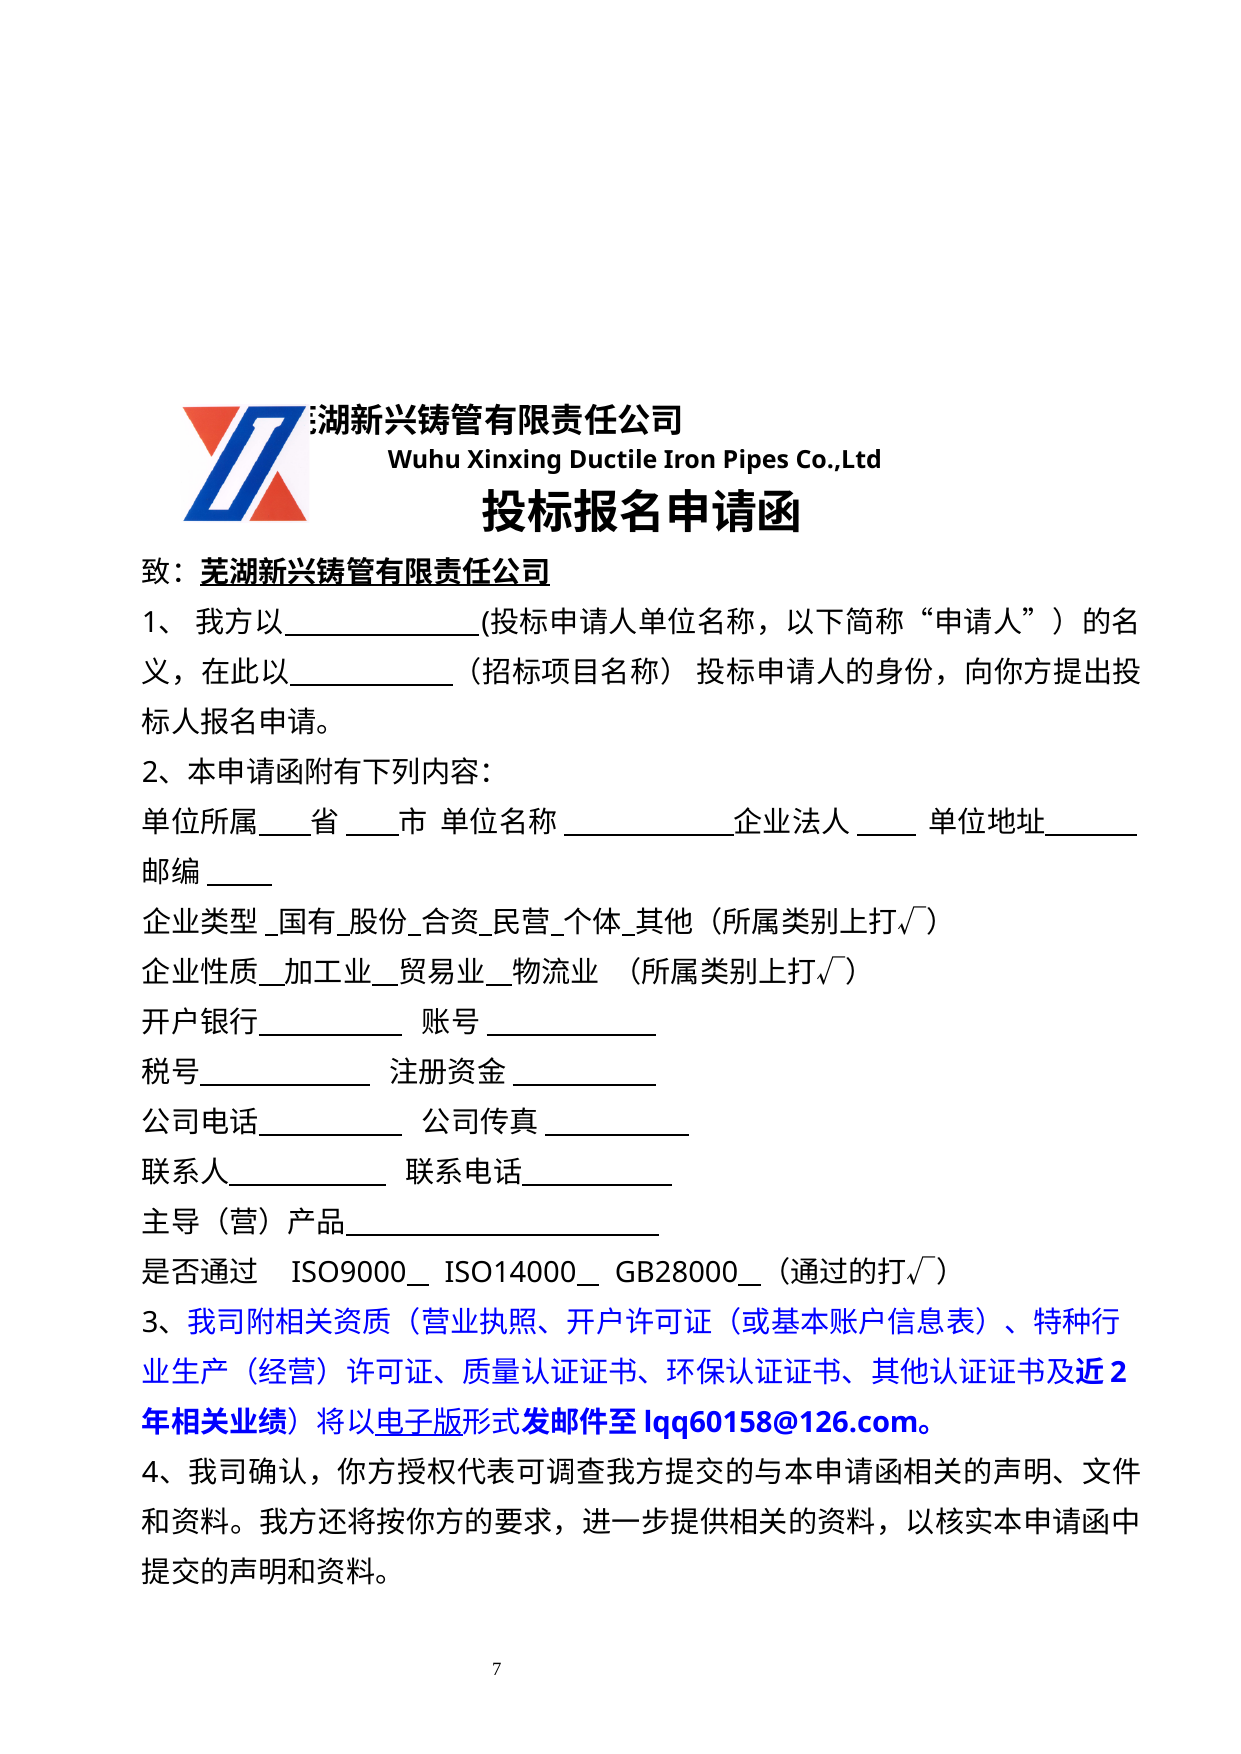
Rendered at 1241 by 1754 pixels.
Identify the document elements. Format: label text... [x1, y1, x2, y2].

text 4、我司确认，你方授权代表可调查我方提交的与本申请函相关的声明、文件和资料。我方还将按你方的要求，进一步提供相关的资料，以核实本申请函中提交的声明和资料。 [142, 1442, 1142, 1592]
text 主导（营）产品 [142, 1192, 1142, 1242]
text 单位所属 省 市 单位名称 企业法人 单位地址 邮编 [142, 792, 1142, 892]
text 3、我司附相关资质（营业执照、开户许可证（或基本账户信息表）、特种行业生产（经营）许可证、质量认证证书、环保认证证书、其他认证证书及近2年相关业绩）将以电子版形式发邮件至lqq60158@126.com。 [142, 1292, 1142, 1442]
text 1、 我方以 (投标申请人单位名称，以下简称“申请人”）的名义，在此以 （招标项目名称） 投标申请人的身份，向你方提出投标人报名申请。 [142, 592, 1142, 742]
text Wuhu Xinxing Ductile Iron Pipes Co.,Ltd [311, 442, 1142, 476]
text 企业性质 加工业 贸易业 物流业 （所属类别上打√） [142, 942, 1142, 992]
text 企业类型 国有 股份 合资 民营 个体 其他（所属类别上打√） [142, 892, 1142, 942]
text 致：芜湖新兴铸管有限责任公司 [142, 542, 1142, 592]
picture [180, 404, 310, 523]
text 联系人 联系电话 [142, 1142, 1142, 1192]
text 2、本申请函附有下列内容： [142, 742, 1142, 792]
text 税号 注册资金 [142, 1042, 1142, 1092]
text 公司电话 公司传真 [142, 1092, 1142, 1142]
text 开户银行 账号 [142, 992, 1142, 1042]
text 是否通过 ISO9000 ISO14000 GB28000 （通过的打√） [142, 1242, 1142, 1292]
text 投标报名申请函 [142, 476, 1142, 542]
text 芜湖新兴铸管有限责任公司 [311, 393, 1142, 442]
